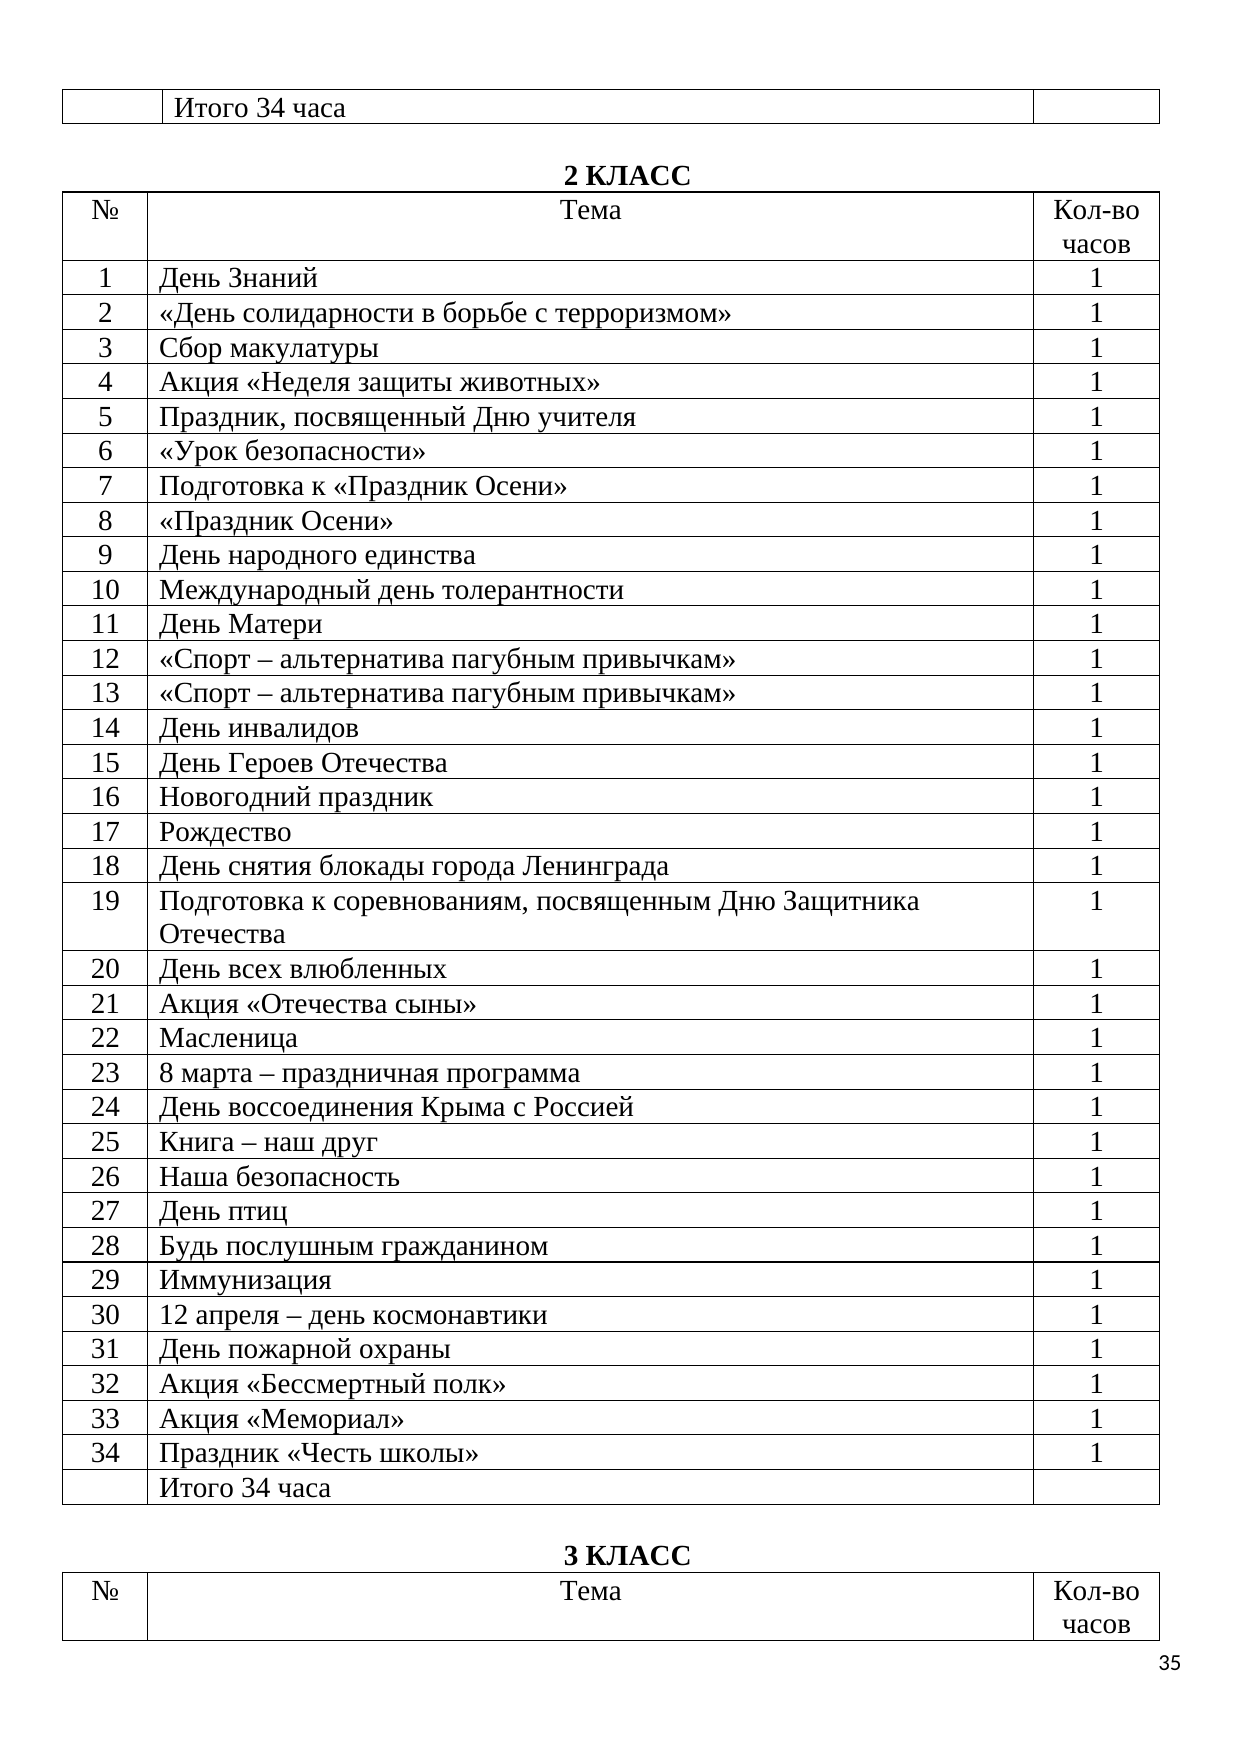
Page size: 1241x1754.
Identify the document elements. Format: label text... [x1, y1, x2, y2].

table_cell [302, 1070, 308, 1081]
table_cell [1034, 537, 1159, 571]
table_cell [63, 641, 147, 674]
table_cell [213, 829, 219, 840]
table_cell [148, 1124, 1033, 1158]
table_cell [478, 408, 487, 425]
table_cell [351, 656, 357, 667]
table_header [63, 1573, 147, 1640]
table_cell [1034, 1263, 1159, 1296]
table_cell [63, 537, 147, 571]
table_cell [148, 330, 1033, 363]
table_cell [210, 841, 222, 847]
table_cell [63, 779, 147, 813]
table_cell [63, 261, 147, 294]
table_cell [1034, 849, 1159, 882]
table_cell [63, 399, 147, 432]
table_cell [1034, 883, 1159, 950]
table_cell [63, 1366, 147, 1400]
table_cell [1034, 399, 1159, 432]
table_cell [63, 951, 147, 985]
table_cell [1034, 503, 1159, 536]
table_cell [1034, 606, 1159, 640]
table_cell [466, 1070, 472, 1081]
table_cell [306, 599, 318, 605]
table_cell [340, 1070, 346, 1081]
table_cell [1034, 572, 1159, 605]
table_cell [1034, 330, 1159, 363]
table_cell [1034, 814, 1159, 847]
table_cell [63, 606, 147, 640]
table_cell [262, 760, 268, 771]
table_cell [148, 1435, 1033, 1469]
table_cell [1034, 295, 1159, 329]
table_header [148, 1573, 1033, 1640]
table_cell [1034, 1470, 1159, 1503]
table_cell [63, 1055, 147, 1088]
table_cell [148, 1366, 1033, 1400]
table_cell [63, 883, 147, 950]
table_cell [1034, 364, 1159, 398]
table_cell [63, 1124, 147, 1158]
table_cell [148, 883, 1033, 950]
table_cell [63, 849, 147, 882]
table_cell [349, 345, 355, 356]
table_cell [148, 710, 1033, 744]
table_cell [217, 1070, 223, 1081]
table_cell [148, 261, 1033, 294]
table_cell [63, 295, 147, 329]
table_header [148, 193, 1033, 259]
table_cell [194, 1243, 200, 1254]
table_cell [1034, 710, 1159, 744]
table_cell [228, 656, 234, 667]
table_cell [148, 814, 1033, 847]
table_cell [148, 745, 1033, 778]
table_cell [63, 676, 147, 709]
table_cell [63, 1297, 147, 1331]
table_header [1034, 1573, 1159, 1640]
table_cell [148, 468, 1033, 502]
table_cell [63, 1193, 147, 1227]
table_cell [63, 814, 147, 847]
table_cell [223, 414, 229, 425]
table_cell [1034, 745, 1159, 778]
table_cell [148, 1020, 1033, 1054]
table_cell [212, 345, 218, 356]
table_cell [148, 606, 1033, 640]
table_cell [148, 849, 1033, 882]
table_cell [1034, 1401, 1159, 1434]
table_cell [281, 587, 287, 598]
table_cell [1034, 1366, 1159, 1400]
text 2 КЛАСС [74, 158, 1181, 191]
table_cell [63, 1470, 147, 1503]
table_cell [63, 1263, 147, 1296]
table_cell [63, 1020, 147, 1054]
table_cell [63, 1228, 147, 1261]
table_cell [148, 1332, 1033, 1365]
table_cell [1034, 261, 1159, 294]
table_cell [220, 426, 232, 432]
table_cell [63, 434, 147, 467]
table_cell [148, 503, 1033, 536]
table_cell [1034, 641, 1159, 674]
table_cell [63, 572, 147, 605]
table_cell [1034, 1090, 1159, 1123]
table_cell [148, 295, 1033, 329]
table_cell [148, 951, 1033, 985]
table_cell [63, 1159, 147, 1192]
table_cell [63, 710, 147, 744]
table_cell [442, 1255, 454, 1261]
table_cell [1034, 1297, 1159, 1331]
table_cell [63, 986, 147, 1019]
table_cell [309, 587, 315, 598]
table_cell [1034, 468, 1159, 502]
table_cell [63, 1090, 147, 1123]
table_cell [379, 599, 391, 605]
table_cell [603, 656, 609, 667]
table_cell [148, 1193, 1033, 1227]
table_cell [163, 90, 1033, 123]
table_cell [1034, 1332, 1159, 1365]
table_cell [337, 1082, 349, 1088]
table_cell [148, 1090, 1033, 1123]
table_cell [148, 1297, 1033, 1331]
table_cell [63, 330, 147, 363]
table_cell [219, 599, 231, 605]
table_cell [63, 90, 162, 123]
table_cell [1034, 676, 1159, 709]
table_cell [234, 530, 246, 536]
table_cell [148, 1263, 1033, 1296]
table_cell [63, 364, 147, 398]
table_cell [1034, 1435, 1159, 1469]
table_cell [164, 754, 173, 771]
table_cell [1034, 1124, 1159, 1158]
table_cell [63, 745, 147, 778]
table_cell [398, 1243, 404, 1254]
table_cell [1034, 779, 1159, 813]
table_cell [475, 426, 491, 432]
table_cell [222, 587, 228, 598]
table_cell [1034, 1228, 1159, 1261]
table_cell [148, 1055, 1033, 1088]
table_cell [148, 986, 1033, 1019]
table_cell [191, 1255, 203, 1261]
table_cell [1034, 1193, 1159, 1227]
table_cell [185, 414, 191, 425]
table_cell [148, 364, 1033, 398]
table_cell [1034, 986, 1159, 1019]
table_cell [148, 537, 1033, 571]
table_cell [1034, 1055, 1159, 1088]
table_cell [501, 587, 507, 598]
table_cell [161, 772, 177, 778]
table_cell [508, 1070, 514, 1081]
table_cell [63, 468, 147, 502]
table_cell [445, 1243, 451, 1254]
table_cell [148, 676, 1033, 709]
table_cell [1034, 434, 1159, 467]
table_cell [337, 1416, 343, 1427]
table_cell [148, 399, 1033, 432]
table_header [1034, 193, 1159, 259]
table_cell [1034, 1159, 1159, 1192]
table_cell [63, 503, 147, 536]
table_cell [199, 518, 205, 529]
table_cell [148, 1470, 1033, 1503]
text 3 КЛАСС [74, 1538, 1181, 1572]
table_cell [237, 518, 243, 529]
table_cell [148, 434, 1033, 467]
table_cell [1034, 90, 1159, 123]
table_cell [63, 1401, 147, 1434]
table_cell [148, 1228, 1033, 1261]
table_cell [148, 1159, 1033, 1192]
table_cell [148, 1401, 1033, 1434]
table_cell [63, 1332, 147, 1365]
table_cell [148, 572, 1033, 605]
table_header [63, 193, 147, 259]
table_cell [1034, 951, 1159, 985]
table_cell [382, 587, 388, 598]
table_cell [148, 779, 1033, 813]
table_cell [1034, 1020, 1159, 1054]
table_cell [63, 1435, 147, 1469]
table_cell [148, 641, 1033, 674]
